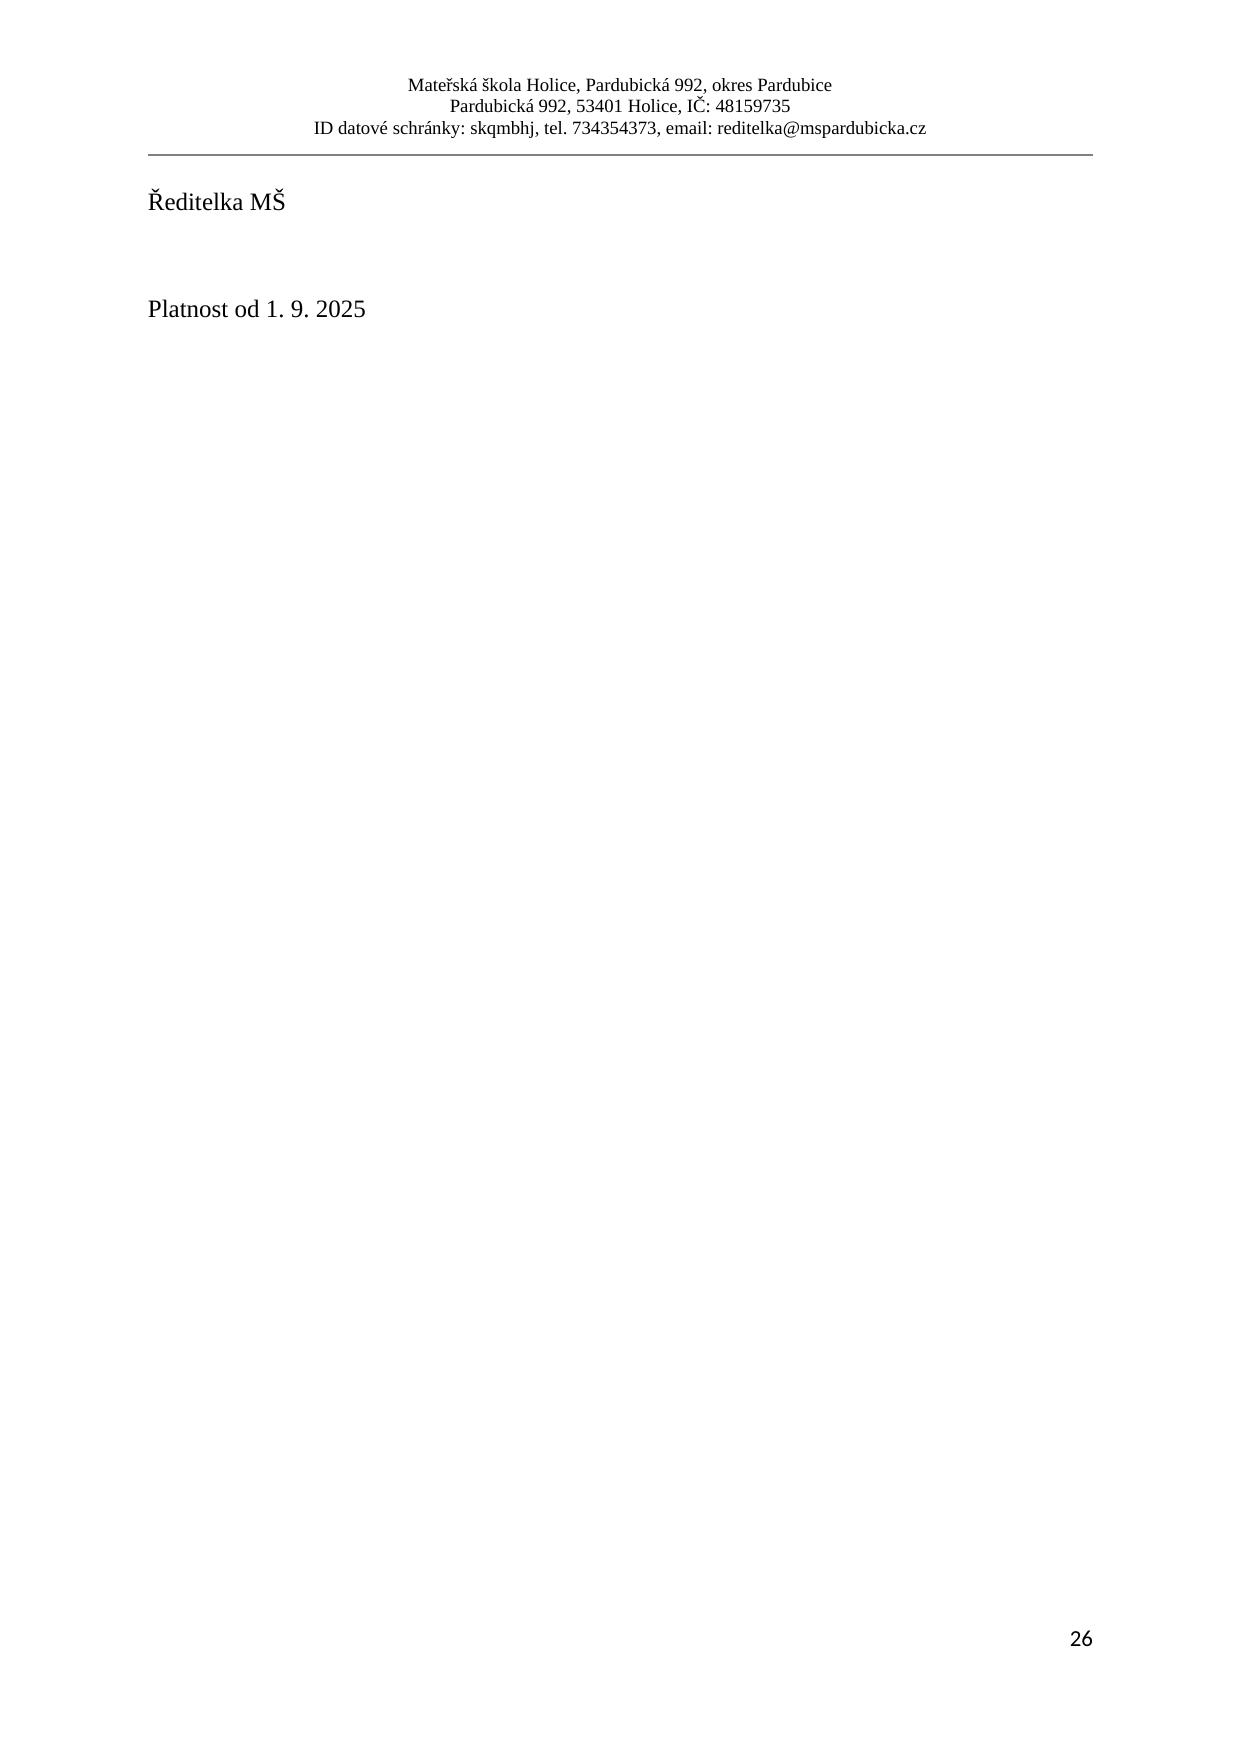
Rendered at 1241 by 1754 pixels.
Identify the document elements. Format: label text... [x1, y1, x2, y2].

text Ředitelka MŠ [148, 187, 1093, 216]
text Platnost od 1. 9. 2025 [148, 294, 1093, 323]
